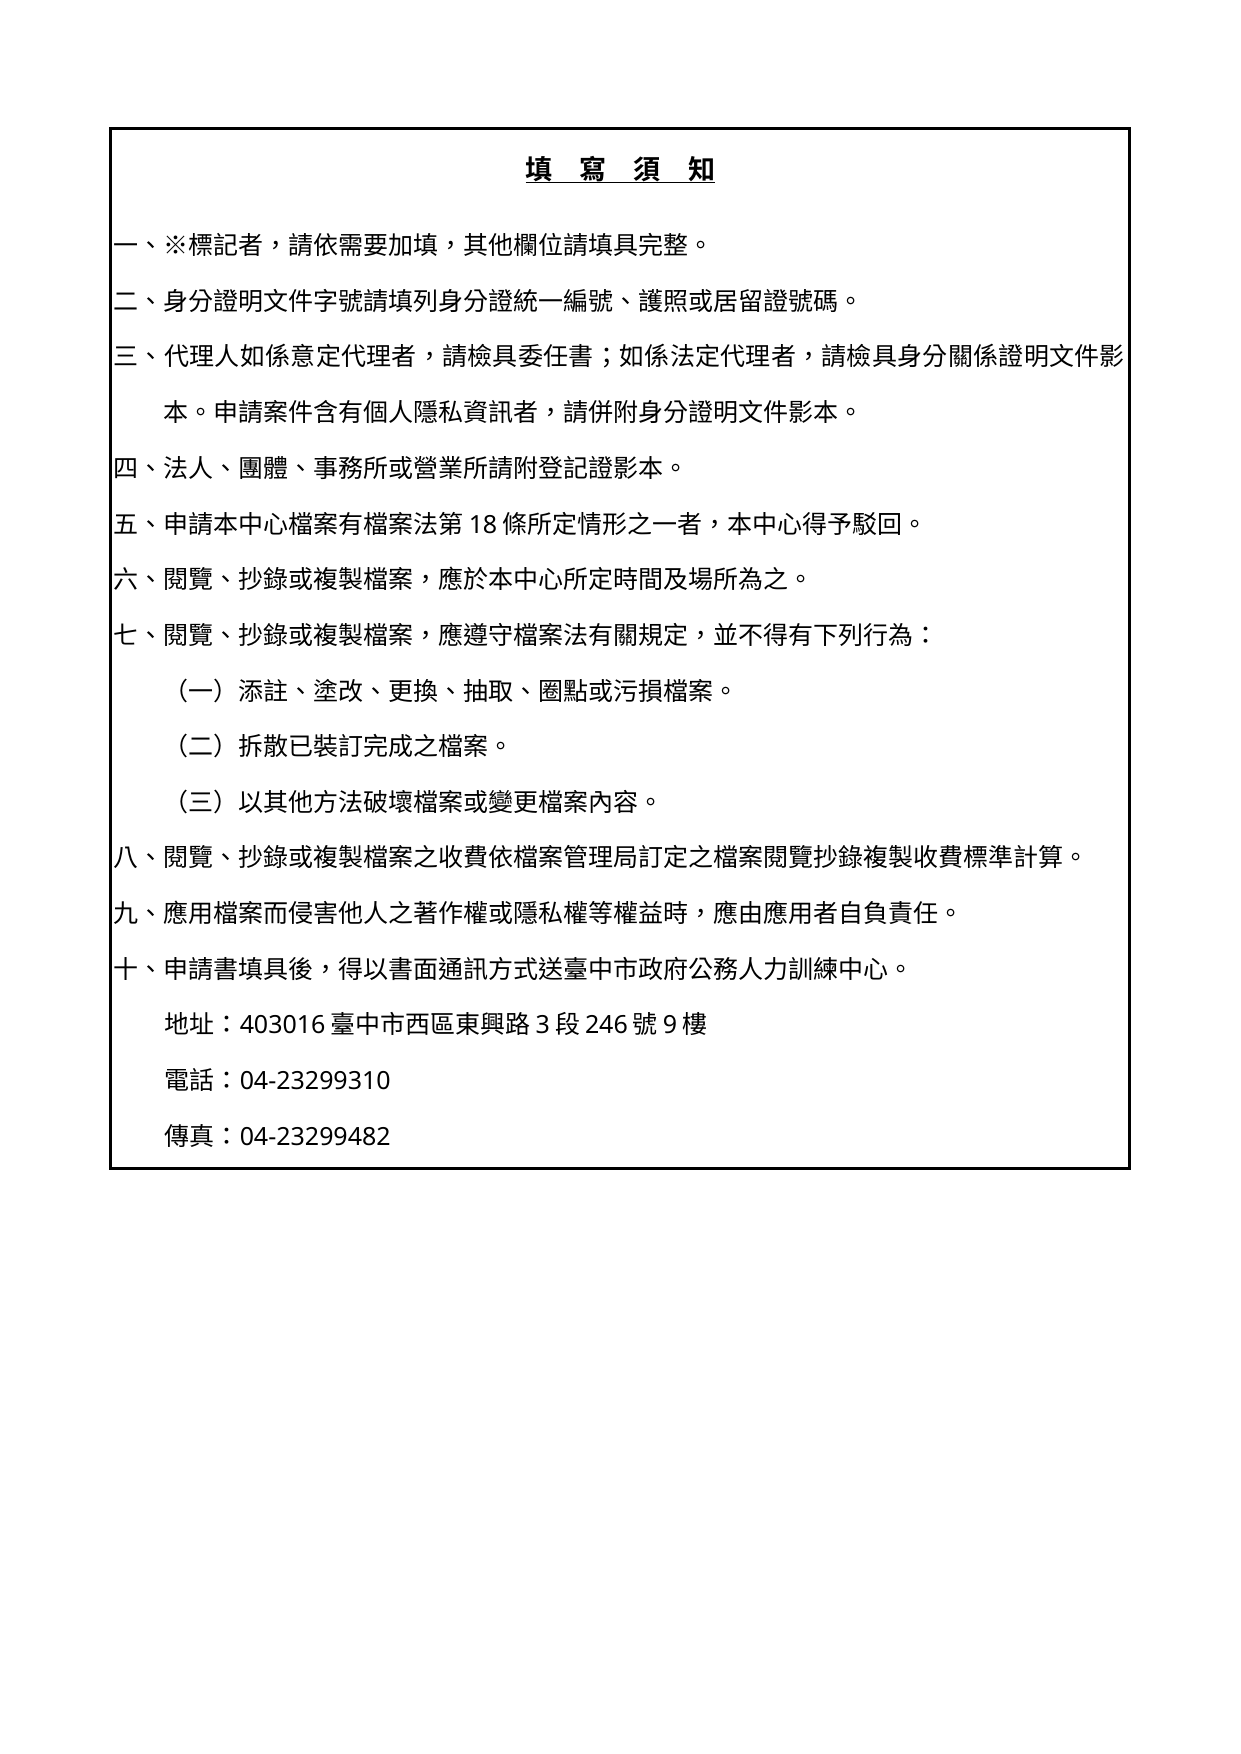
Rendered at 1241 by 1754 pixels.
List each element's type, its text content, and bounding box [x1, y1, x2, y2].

table_header 填 寫 須 知 一、※標記者，請依需要加填，其他欄位請填具完整。 二、身分證明文件字號請填列身分證統一編號、護照或居留證號碼。 三、代理人如係意定代理者，請檢具委任書；如係法定代理者，請檢具身分關係證明文件影本。申請案件含有個人隱私資訊者，請併附身分證明文件影本。 四、法人、團體、事務所或營業所請附登記證影本。 五、申請本中心檔案有檔案法第18條所定情形之一者，本中心得予駁回。 六、閱覽、抄錄或複製檔案，應於本中心所定時間及場所為之。 七、閱覽、抄錄或複製檔案，應遵守檔案法有關規定，並不得有下列行為： （一）添註、塗改、更換、抽取、圈點或污損檔案。 （二）拆散已裝訂完成之檔案。 （三）以其他方法破壞檔案或變更檔案內容。 八、閱覽、抄錄或複製檔案之收費依檔案管理局訂定之檔案閱覽抄錄複製收費標準計算。 九、應用檔案而侵害他人之著作權或隱私權等權益時，應由應用者自負責任。 十、申請書填具後，得以書面通訊方式送臺中市政府公務人力訓練中心。 地址：403016臺中市西區東興路3段246號9樓 電話：04-23299310 傳真：04-23299482 [112, 130, 1128, 1167]
